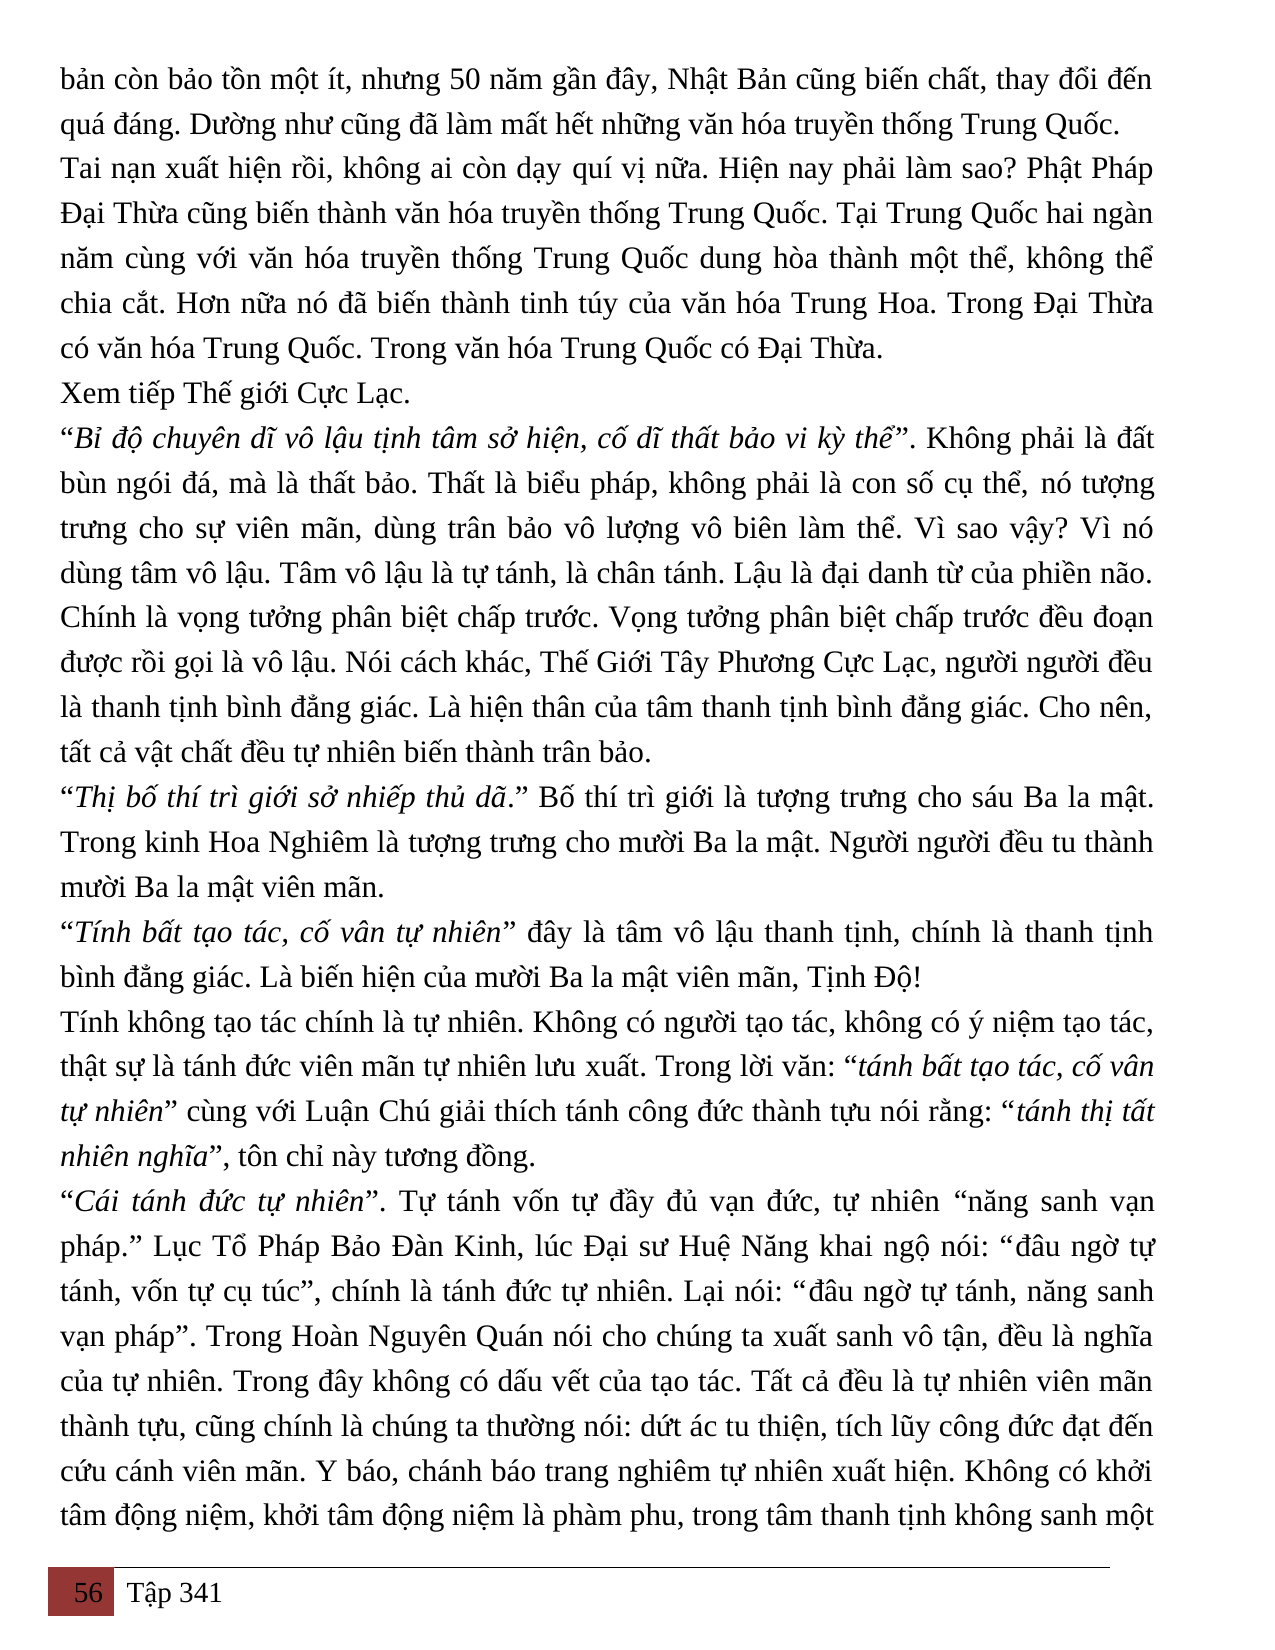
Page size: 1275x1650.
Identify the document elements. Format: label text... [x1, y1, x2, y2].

text Tính không tạo tác chính là tự nhiên. Không có người tạo tác, không có ý niệm tạo tác, thật sự là tánh đức viên mãn tự nhiên lưu xuất. Trong lời văn: “tánh bất tạo tác, cố vân tự nhiên” cùng với Luận Chú giải thích tánh công đức thành tựu nói rằng: “tánh thị tất nhiên nghĩa”, tôn chỉ này tương đồng. [60, 1003, 1155, 1173]
text Tai nạn xuất hiện rồi, không ai còn dạy quí vị nữa. Hiện nay phải làm sao? Phật Pháp Đại Thừa cũng biến thành văn hóa truyền thống Trung Quốc. Tại Trung Quốc hai ngàn năm cùng với văn hóa truyền thống Trung Quốc dung hòa thành một thể, không thể chia cắt. Hơn nữa nó đã biến thành tinh túy của văn hóa Trung Hoa. Trong Đại Thừa có văn hóa Trung Quốc. Trong văn hóa Trung Quốc có Đại Thừa. [60, 150, 1155, 365]
text Xem tiếp Thế giới Cực Lạc. [60, 374, 1155, 410]
text “Bỉ độ chuyên dĩ vô lậu tịnh tâm sở hiện, cố dĩ thất bảo vi kỳ thể”. Không phải là đất bùn ngói đá, mà là thất bảo. Thất là biểu pháp, không phải là con số cụ thể, nó tượng trưng cho sự viên mãn, dùng trân bảo vô lượng vô biên làm thể. Vì sao vậy? Vì nó dùng tâm vô lậu. Tâm vô lậu là tự tánh, là chân tánh. Lậu là đại danh từ của phiền não. Chính là vọng tưởng phân biệt chấp trước. Vọng tưởng phân biệt chấp trước đều đoạn được rồi gọi là vô lậu. Nói cách khác, Thế Giới Tây Phương Cực Lạc, người người đều là thanh tịnh bình đẳng giác. Là hiện thân của tâm thanh tịnh bình đẳng giác. Cho nên, tất cả vật chất đều tự nhiên biến thành trân bảo. [60, 419, 1155, 769]
text “Thị bố thí trì giới sở nhiếp thủ dã.” Bố thí trì giới là tượng trưng cho sáu Ba la mật. Trong kinh Hoa Nghiêm là tượng trưng cho mười Ba la mật. Người người đều tu thành mười Ba la mật viên mãn. [60, 778, 1155, 904]
text “Tính bất tạo tác, cố vân tự nhiên” đây là tâm vô lậu thanh tịnh, chính là thanh tịnh bình đẳng giác. Là biến hiện của mười Ba la mật viên mãn, Tịnh Độ! [60, 913, 1155, 994]
